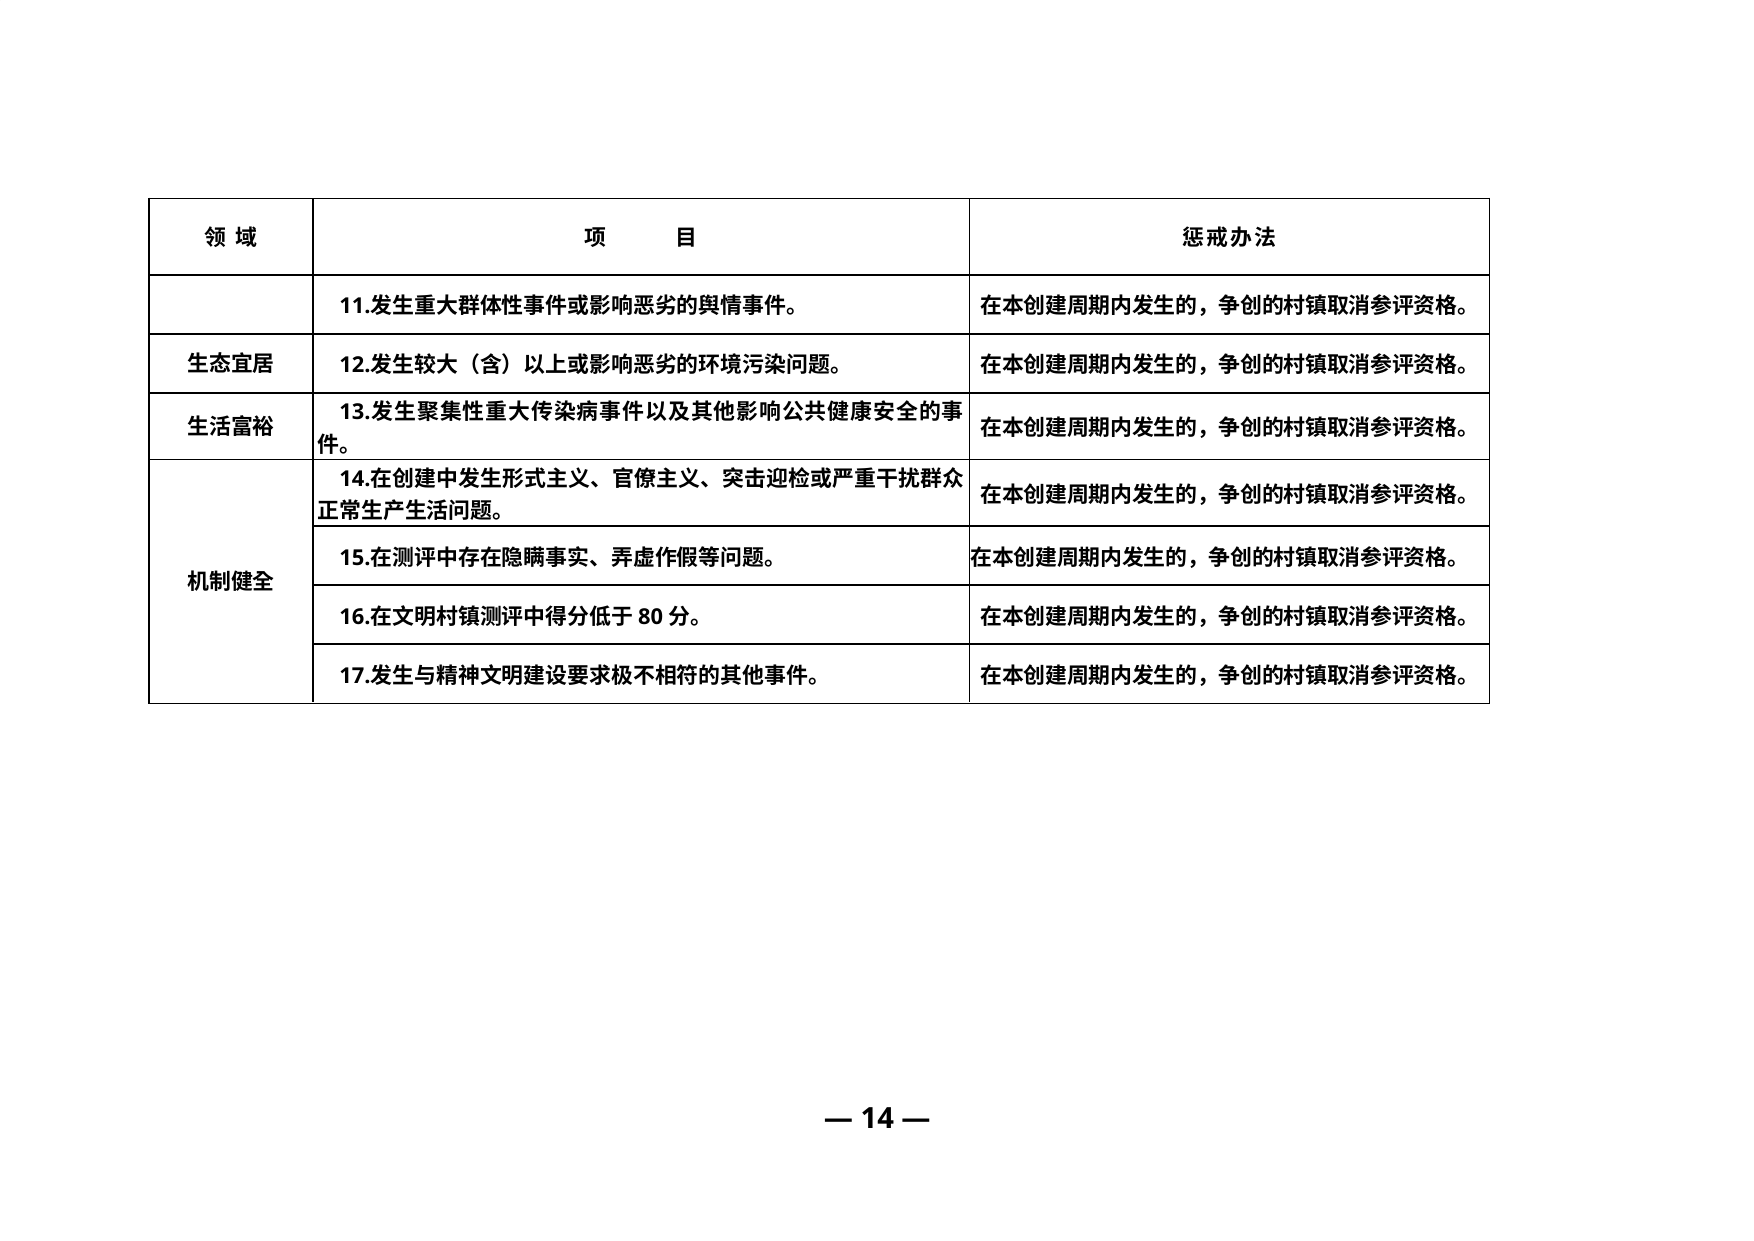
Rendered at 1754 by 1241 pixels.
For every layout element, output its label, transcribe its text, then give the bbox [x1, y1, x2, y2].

table_cell 17.发生与精神文明建设要求极不相符的其他事件。 [314, 645, 969, 702]
table_header 惩戒办法 [970, 199, 1489, 274]
table_cell 在本创建周期内发生的，争创的村镇取消参评资格。 [970, 645, 1489, 702]
table_cell 在本创建周期内发生的，争创的村镇取消参评资格。 [970, 527, 1489, 584]
table_cell 15.在测评中存在隐瞒事实、弄虚作假等问题。 [314, 527, 969, 584]
table_cell 在本创建周期内发生的，争创的村镇取消参评资格。 [970, 586, 1489, 643]
table_cell 生活富裕 [150, 394, 312, 459]
table_header 领 域 [150, 199, 312, 274]
table_header 项 目 [314, 199, 969, 274]
table_cell 13.发生聚集性重大传染病事件以及其他影响公共健康安全的事件。 [314, 394, 969, 459]
table_cell 14.在创建中发生形式主义、官僚主义、突击迎检或严重干扰群众正常生产生活问题。 [314, 460, 969, 525]
table_cell 16.在文明村镇测评中得分低于 80 分。 [314, 586, 969, 643]
table_cell 生态宜居 [150, 335, 312, 392]
table_cell 在本创建周期内发生的，争创的村镇取消参评资格。 [970, 335, 1489, 392]
table_cell 在本创建周期内发生的，争创的村镇取消参评资格。 [970, 394, 1489, 459]
table_cell 在本创建周期内发生的，争创的村镇取消参评资格。 [970, 460, 1489, 525]
table_cell 12.发生较大（含）以上或影响恶劣的环境污染问题。 [314, 335, 969, 392]
table_cell 机制健全 [150, 460, 312, 702]
table_cell 11.发生重大群体性事件或影响恶劣的舆情事件。 [314, 276, 969, 333]
table_cell 在本创建周期内发生的，争创的村镇取消参评资格。 [970, 276, 1489, 333]
